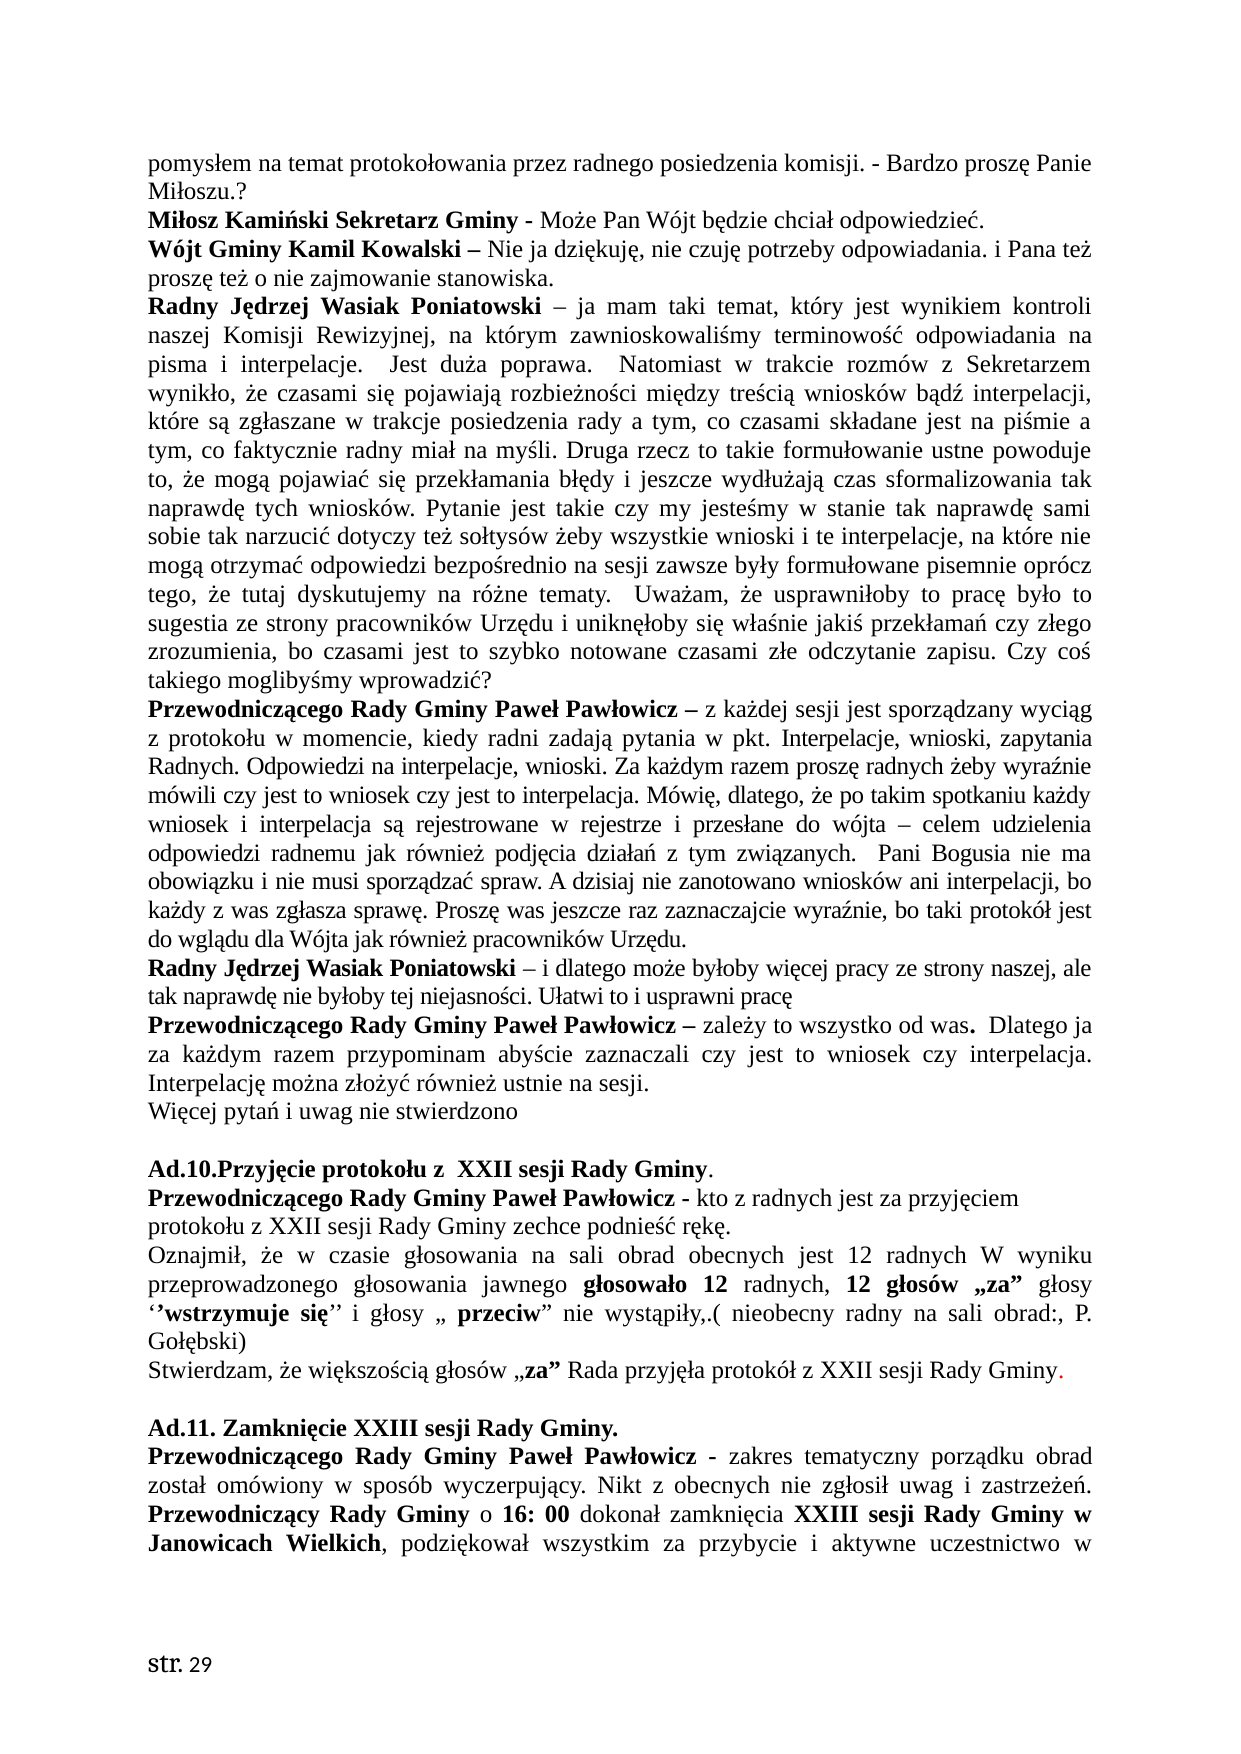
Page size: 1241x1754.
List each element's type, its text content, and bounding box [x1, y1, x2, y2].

text Przewodniczącego Rady Gminy Paweł Pawłowicz – z każdej sesji jest sporządzany wyciąg z protokołu w momencie, kiedy radni zadają pytania w pkt. Interpelacje, wnioski, zapytania Radnych. Odpowiedzi na interpelacje, wnioski. Za każdym razem proszę radnych żeby wyraźnie mówili czy jest to wniosek czy jest to interpelacja. Mówię, dlatego, że po takim spotkaniu każdy wniosek i interpelacja są rejestrowane w rejestrze i przesłane do wójta – celem udzielenia odpowiedzi radnemu jak również podjęcia działań z tym związanych. Pani Bogusia nie ma obowiązku i nie musi sporządzać spraw. A dzisiaj nie zanotowano wniosków ani interpelacji, bo każdy z was zgłasza sprawę. Proszę was jeszcze raz zaznaczajcie wyraźnie, bo taki protokół jest do wglądu dla Wójta jak również pracowników Urzędu. [148, 694, 1093, 953]
text Więcej pytań i uwag nie stwierdzono [148, 1096, 1093, 1125]
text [148, 1441, 1093, 1556]
text Wójt Gminy Kamil Kowalski – Nie ja dziękuję, nie czuję potrzeby odpowiadania. i Pana też proszę też o nie zajmowanie stanowiska. [148, 234, 1093, 291]
text Miłosz Kamiński Sekretarz Gminy - Może Pan Wójt będzie chciał odpowiedzieć. [148, 205, 1093, 234]
text Radny Jędrzej Wasiak Poniatowski – i dlatego może byłoby więcej pracy ze strony naszej, ale tak naprawdę nie byłoby tej niejasności. Ułatwi to i usprawni pracę [148, 953, 1093, 1010]
text Ad.10.Przyjęcie protokołu z XXII sesji Rady Gminy. [148, 1154, 1093, 1183]
text Stwierdzam, że większością głosów „za” Rada przyjęła protokół z XXII sesji Rady Gminy. [148, 1355, 1093, 1384]
text Przewodniczącego Rady Gminy Paweł Pawłowicz – zależy to wszystko od was. Dlatego ja za każdym razem przypominam abyście zaznaczali czy jest to wniosek czy interpelacja. Interpelację można złożyć również ustnie na sesji. [148, 1010, 1093, 1096]
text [148, 148, 1093, 205]
text Przewodniczącego Rady Gminy Paweł Pawłowicz - kto z radnych jest za przyjęciem protokołu z XXII sesji Rady Gminy zechce podnieść rękę. [148, 1183, 1093, 1240]
text Radny Jędrzej Wasiak Poniatowski – ja mam taki temat, który jest wynikiem kontroli naszej Komisji Rewizyjnej, na którym zawnioskowaliśmy terminowość odpowiadania na pisma i interpelacje. Jest duża poprawa. Natomiast w trakcie rozmów z Sekretarzem wynikło, że czasami się pojawiają rozbieżności między treścią wniosków bądź interpelacji, które są zgłaszane w trakcje posiedzenia rady a tym, co czasami składane jest na piśmie a tym, co faktycznie radny miał na myśli. Druga rzecz to takie formułowanie ustne powoduje to, że mogą pojawiać się przekłamania błędy i jeszcze wydłużają czas sformalizowania tak naprawdę tych wniosków. Pytanie jest takie czy my jesteśmy w stanie tak naprawdę sami sobie tak narzucić dotyczy też sołtysów żeby wszystkie wnioski i te interpelacje, na które nie mogą otrzymać odpowiedzi bezpośrednio na sesji zawsze były formułowane pisemnie oprócz tego, że tutaj dyskutujemy na różne tematy. Uważam, że usprawniłoby to pracę było to sugestia ze strony pracowników Urzędu i uniknęłoby się właśnie jakiś przekłamań czy złego zrozumienia, bo czasami jest to szybko notowane czasami złe odczytanie zapisu. Czy coś takiego moglibyśmy wprowadzić? [148, 291, 1093, 694]
text Ad.11. Zamknięcie XXIII sesji Rady Gminy. [148, 1413, 1093, 1441]
text Oznajmił, że w czasie głosowania na sali obrad obecnych jest 12 radnych W wyniku przeprowadzonego głosowania jawnego głosowało 12 radnych, 12 głosów „za” głosy ‘’wstrzymuje się’’ i głosy „ przeciw” nie wystąpiły,.( nieobecny radny na sali obrad:, P. Gołębski) [148, 1240, 1093, 1355]
